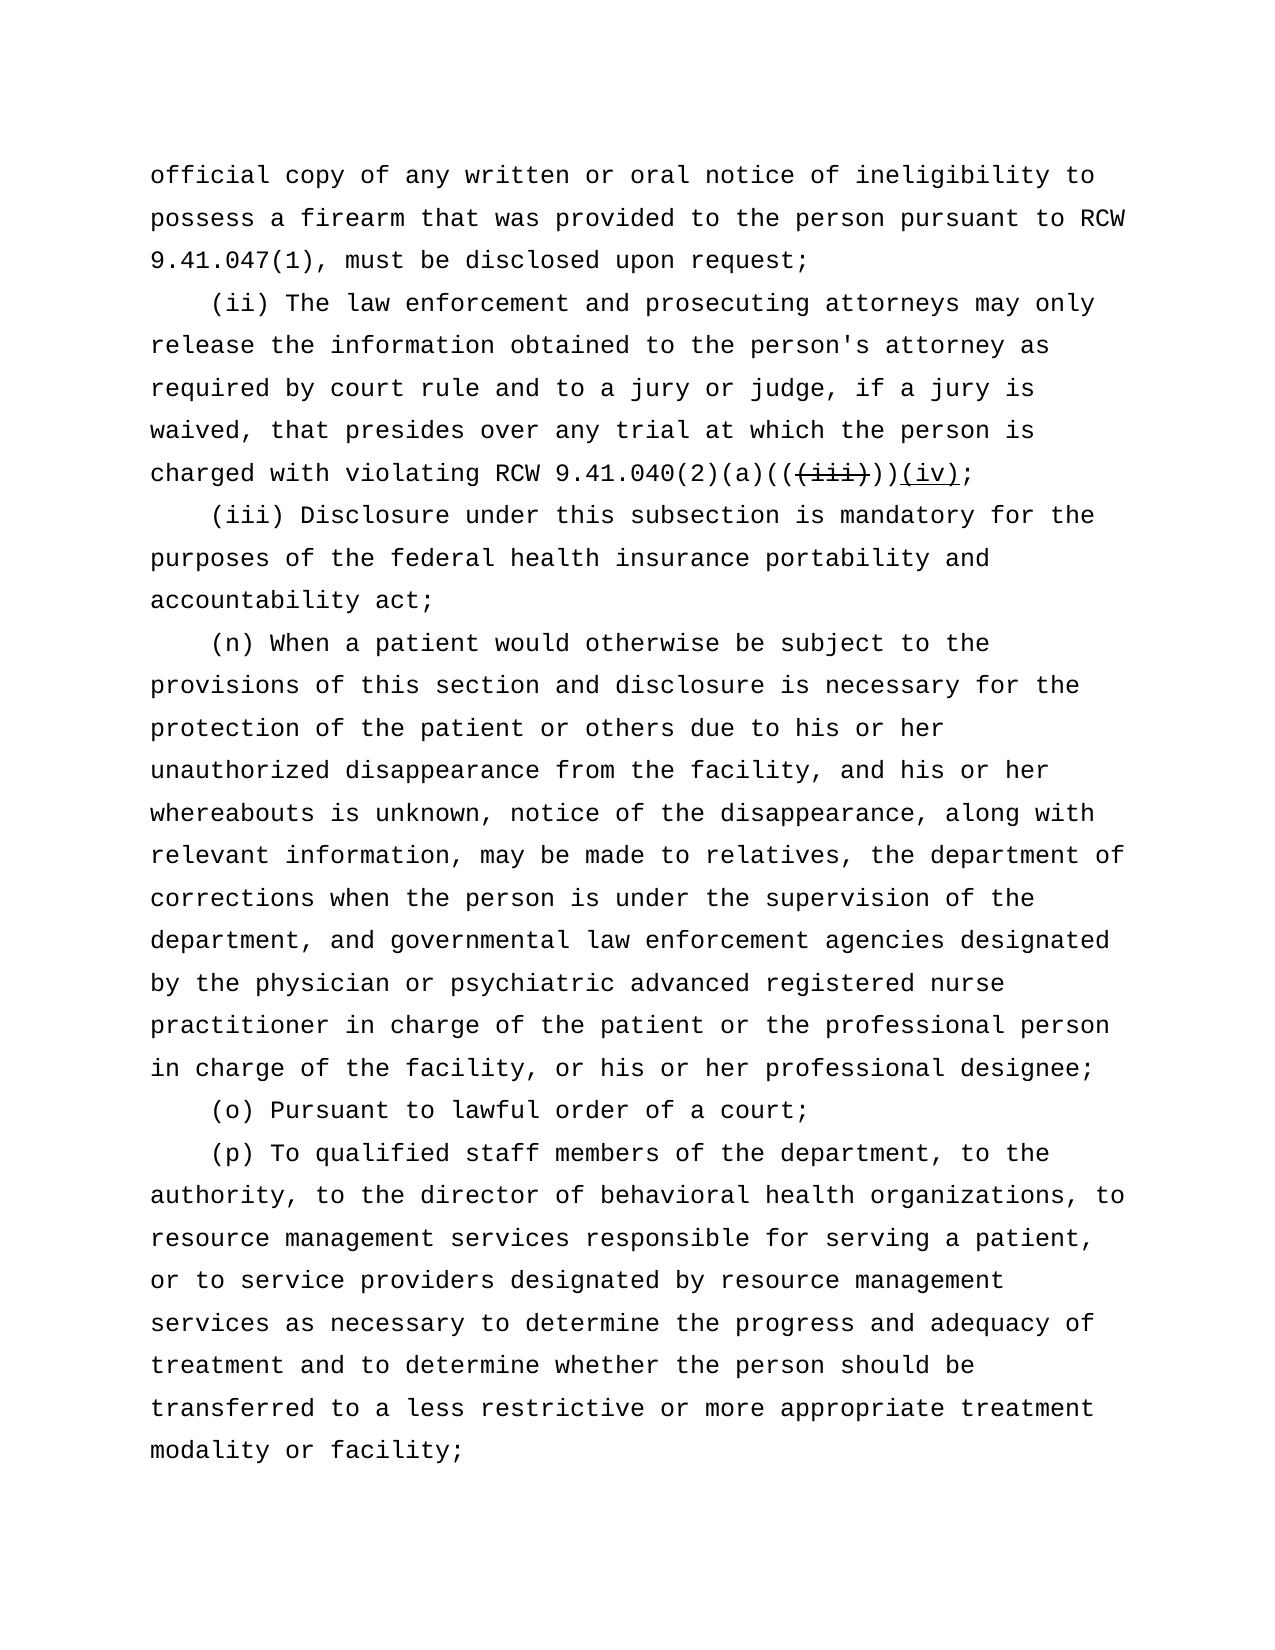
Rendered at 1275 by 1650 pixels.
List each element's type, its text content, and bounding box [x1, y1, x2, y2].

text (p) To qualified staff members of the department, to the authority, to the director of behavioral health organizations, to resource management services responsible for serving a patient, or to service providers designated by resource management services as necessary to determine the progress and adequacy of treatment and to determine whether the person should be transferred to a less restrictive or more appropriate treatment modality or facility; [150, 1127, 1125, 1467]
text (ii) The law enforcement and prosecuting attorneys may only release the information obtained to the person's attorney as required by court rule and to a jury or judge, if a jury is waived, that presides over any trial at which the person is charged with violating RCW 9.41.040(2)(a)(((iii)))(iv); [150, 277, 1125, 490]
text (iii) Disclosure under this subsection is mandatory for the purposes of the federal health insurance portability and accountability act; [150, 490, 1125, 617]
text (o) Pursuant to lawful order of a court; [150, 1085, 1125, 1127]
text (n) When a patient would otherwise be subject to the provisions of this section and disclosure is necessary for the protection of the patient or others due to his or her unauthorized disappearance from the facility, and his or her whereabouts is unknown, notice of the disappearance, along with relevant information, may be made to relatives, the department of corrections when the person is under the supervision of the department, and governmental law enforcement agencies designated by the physician or psychiatric advanced registered nurse practitioner in charge of the patient or the professional person in charge of the facility, or his or her professional designee; [150, 617, 1125, 1085]
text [150, 150, 1125, 277]
